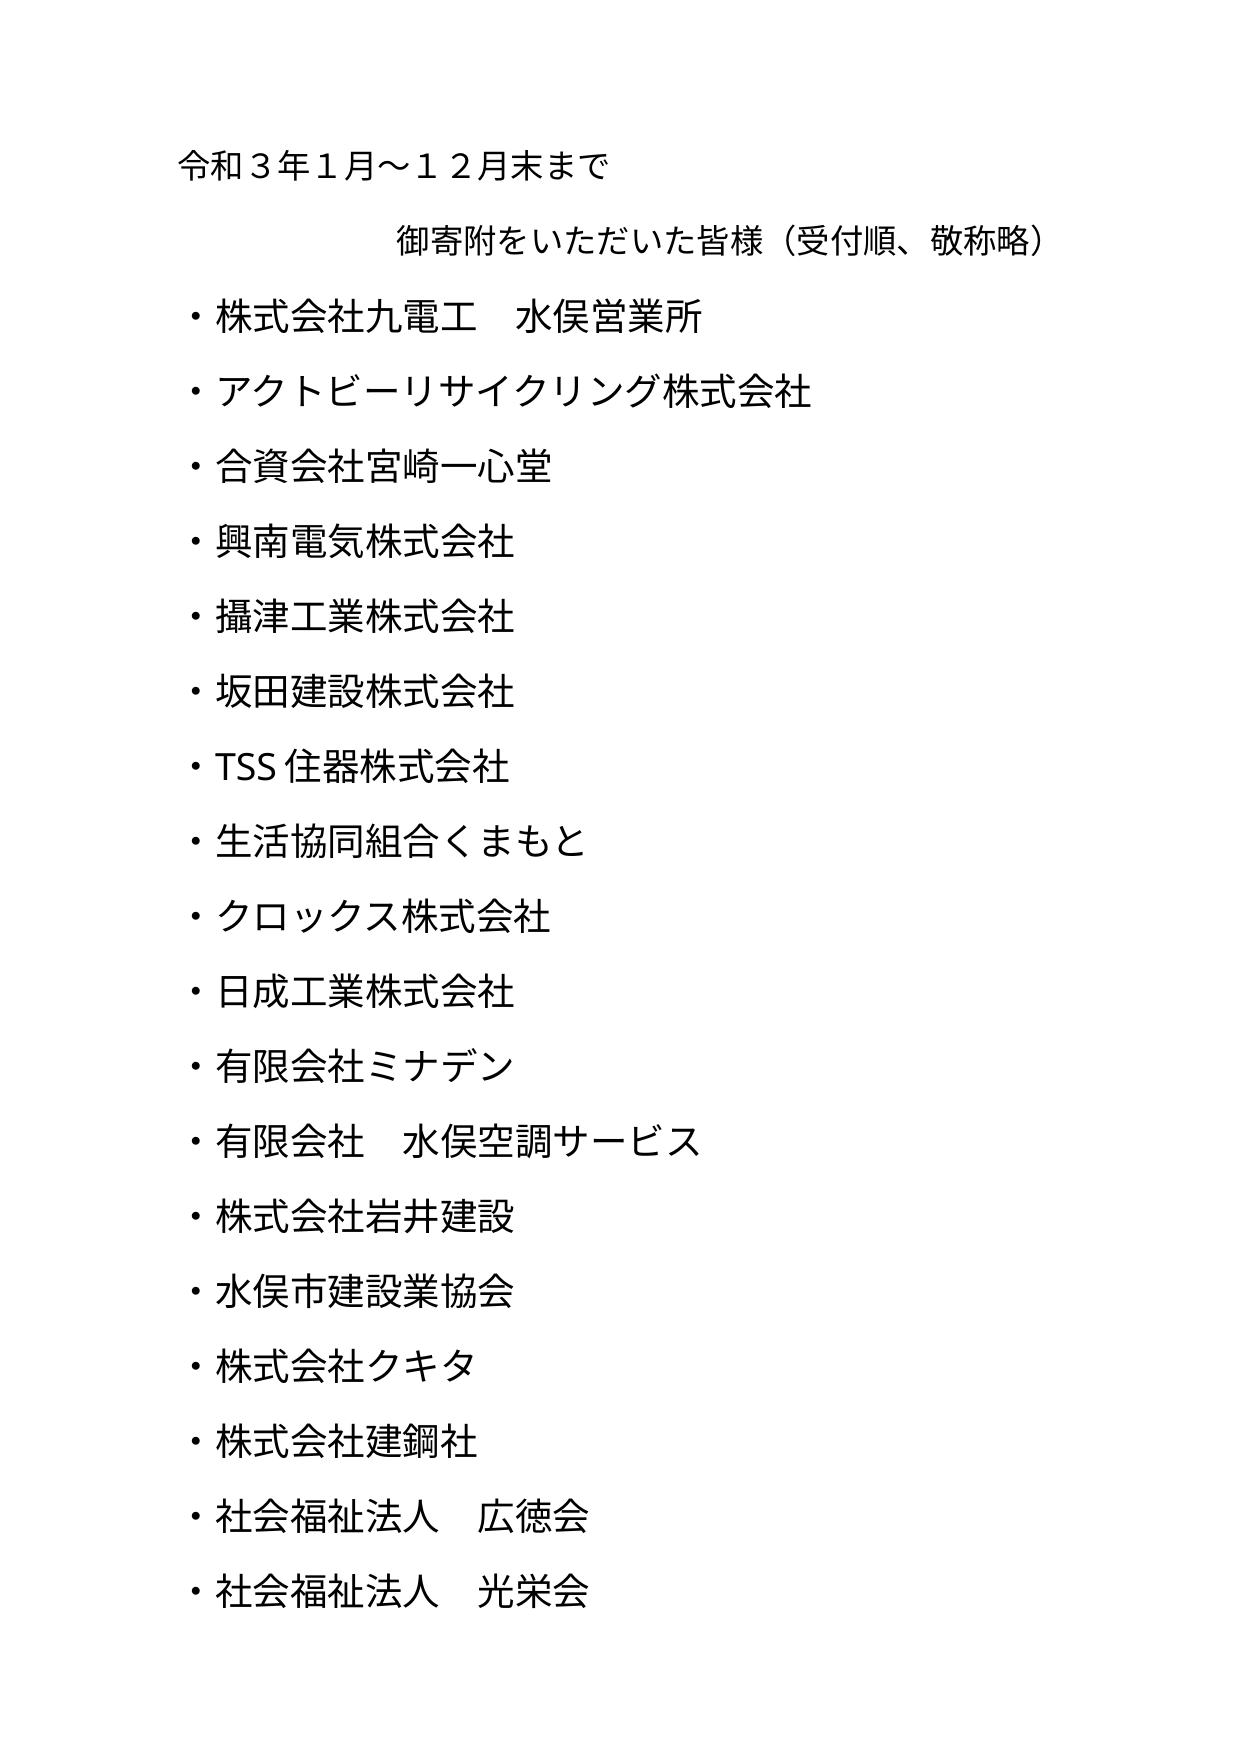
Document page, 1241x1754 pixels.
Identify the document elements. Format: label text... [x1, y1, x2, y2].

text 御寄附をいただいた皆様（受付順、敬称略） [177, 202, 1063, 277]
text ・株式会社建鋼社 [177, 1402, 1063, 1477]
text ・株式会社クキタ [177, 1327, 1063, 1402]
text 令和３年１月～１２月末まで [177, 127, 1063, 202]
text ・日成工業株式会社 [177, 952, 1063, 1027]
text ・合資会社宮崎一心堂 [177, 427, 1063, 502]
text ・株式会社岩井建設 [177, 1177, 1063, 1252]
text ・TSS住器株式会社 [177, 727, 1063, 802]
text ・クロックス株式会社 [177, 877, 1063, 952]
text ・有限会社 水俣空調サービス [177, 1102, 1063, 1177]
text ・株式会社九電工 水俣営業所 [177, 277, 1063, 352]
text ・攝津工業株式会社 [177, 577, 1063, 652]
text ・水俣市建設業協会 [177, 1252, 1063, 1327]
text ・興南電気株式会社 [177, 502, 1063, 577]
text ・社会福祉法人 光栄会 [177, 1552, 1063, 1627]
text ・坂田建設株式会社 [177, 652, 1063, 727]
text ・社会福祉法人 広徳会 [177, 1477, 1063, 1552]
text ・生活協同組合くまもと [177, 802, 1063, 877]
text ・アクトビーリサイクリング株式会社 [177, 352, 1063, 427]
text ・有限会社ミナデン [177, 1027, 1063, 1102]
